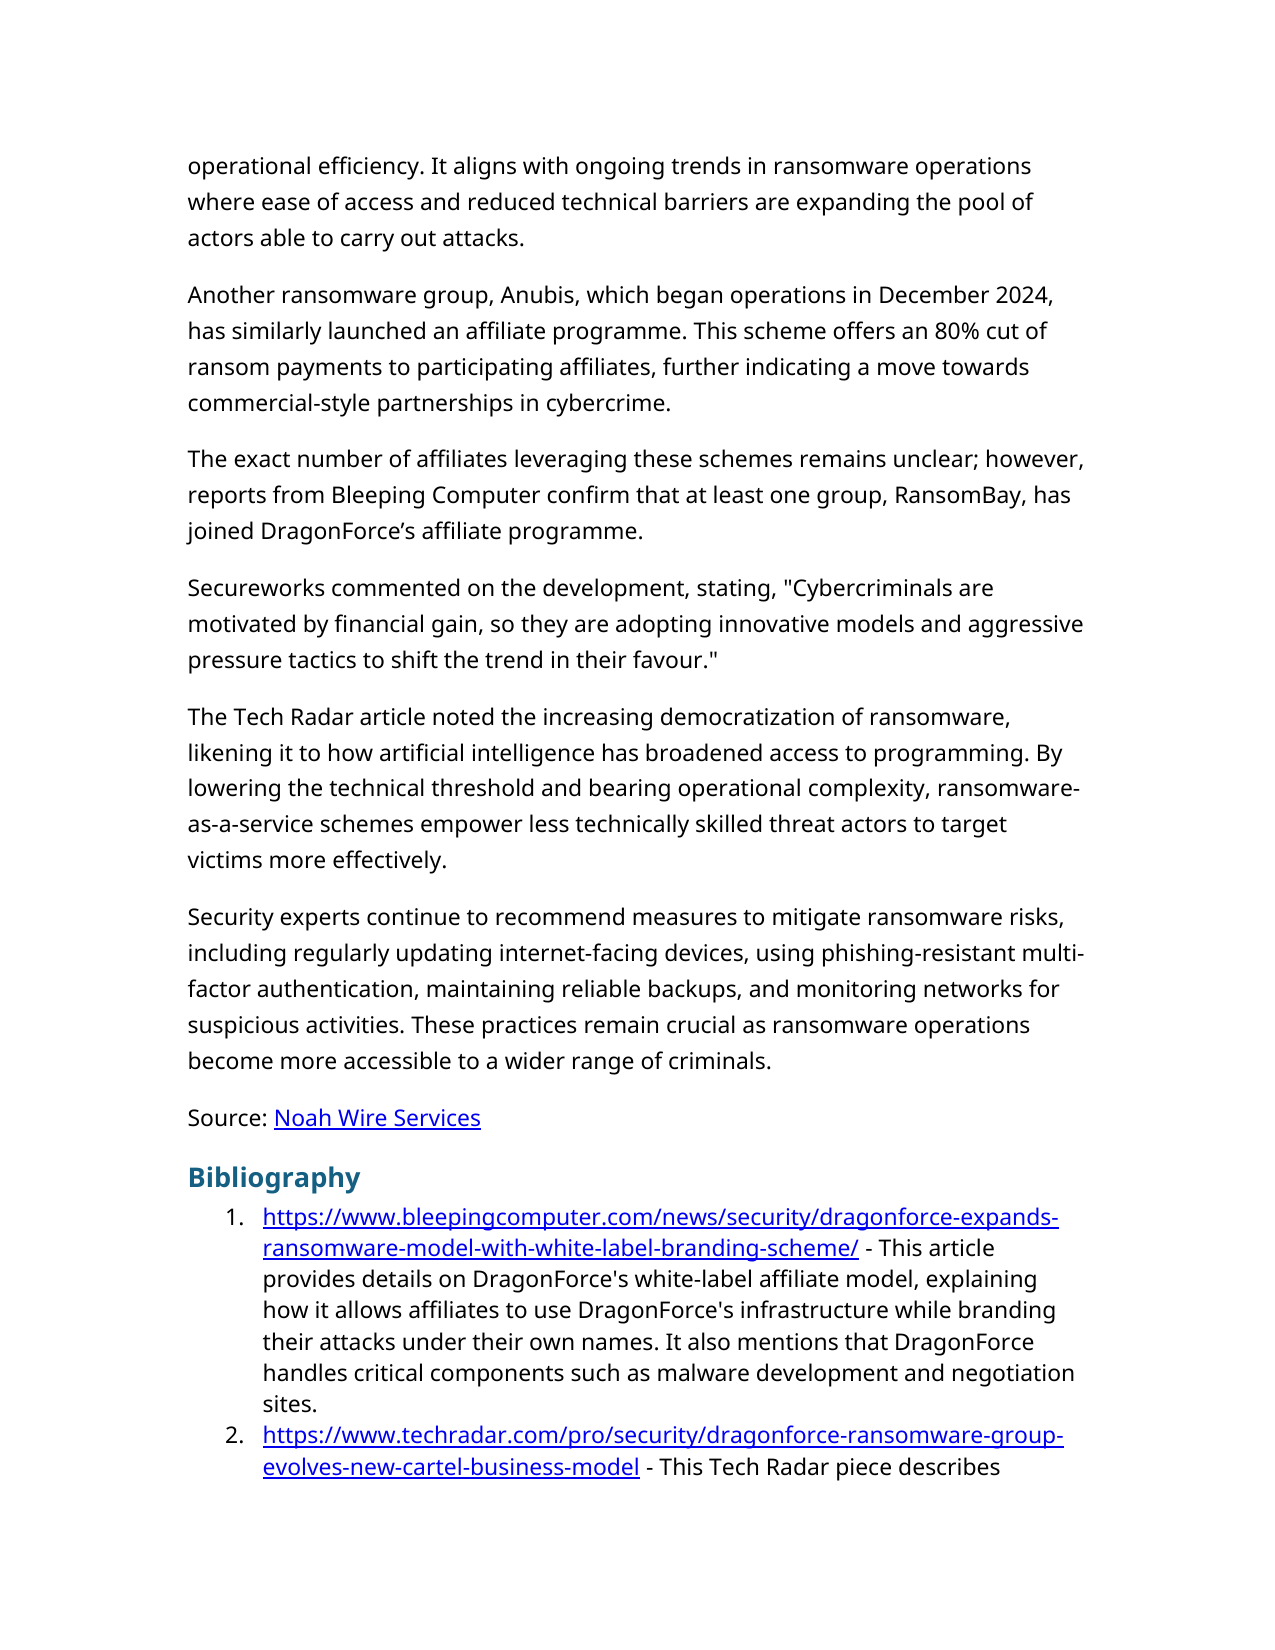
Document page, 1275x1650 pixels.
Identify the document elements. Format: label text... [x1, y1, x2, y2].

text Another ransomware group, Anubis, which began operations in December 2024, has similarly launched an affiliate programme. This scheme offers an 80% cut of ransom payments to participating affiliates, further indicating a move towards commercial-style partnerships in cybercrime. [187, 279, 1087, 418]
text Secureworks commented on the development, stating, "Cybercriminals are motivated by financial gain, so they are adopting innovative models and aggressive pressure tactics to shift the trend in their favour." [187, 572, 1087, 675]
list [225, 1419, 1087, 1482]
text The Tech Radar article noted the increasing democratization of ransomware, likening it to how artificial intelligence has broadened access to programming. By lowering the technical threshold and bearing operational complexity, ransomware-as-a-service schemes empower less technically skilled threat actors to target victims more effectively. [187, 701, 1087, 876]
list https://www.bleepingcomputer.com/news/security/dragonforce-expands-ransomware-model-with-white-label-branding-scheme/ - This article provides details on DragonForce's white-label affiliate model, explaining how it allows affiliates to use DragonForce's infrastructure while branding their attacks under their own names. It also mentions that DragonForce handles critical components such as malware development and negotiation sites. [225, 1201, 1087, 1419]
text Security experts continue to recommend measures to mitigate ransomware risks, including regularly updating internet-facing devices, using phishing-resistant multi-factor authentication, maintaining reliable backups, and monitoring networks for suspicious activities. These practices remain crucial as ransomware operations become more accessible to a wider range of criminals. [187, 901, 1087, 1076]
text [187, 150, 1087, 253]
text The exact number of affiliates leveraging these schemes remains unclear; however, reports from Bleeping Computer confirm that at least one group, RansomBay, has joined DragonForce’s affiliate programme. [187, 443, 1087, 546]
subtitle Bibliography [187, 1158, 1087, 1195]
text Source: Noah Wire Services [187, 1102, 1087, 1133]
